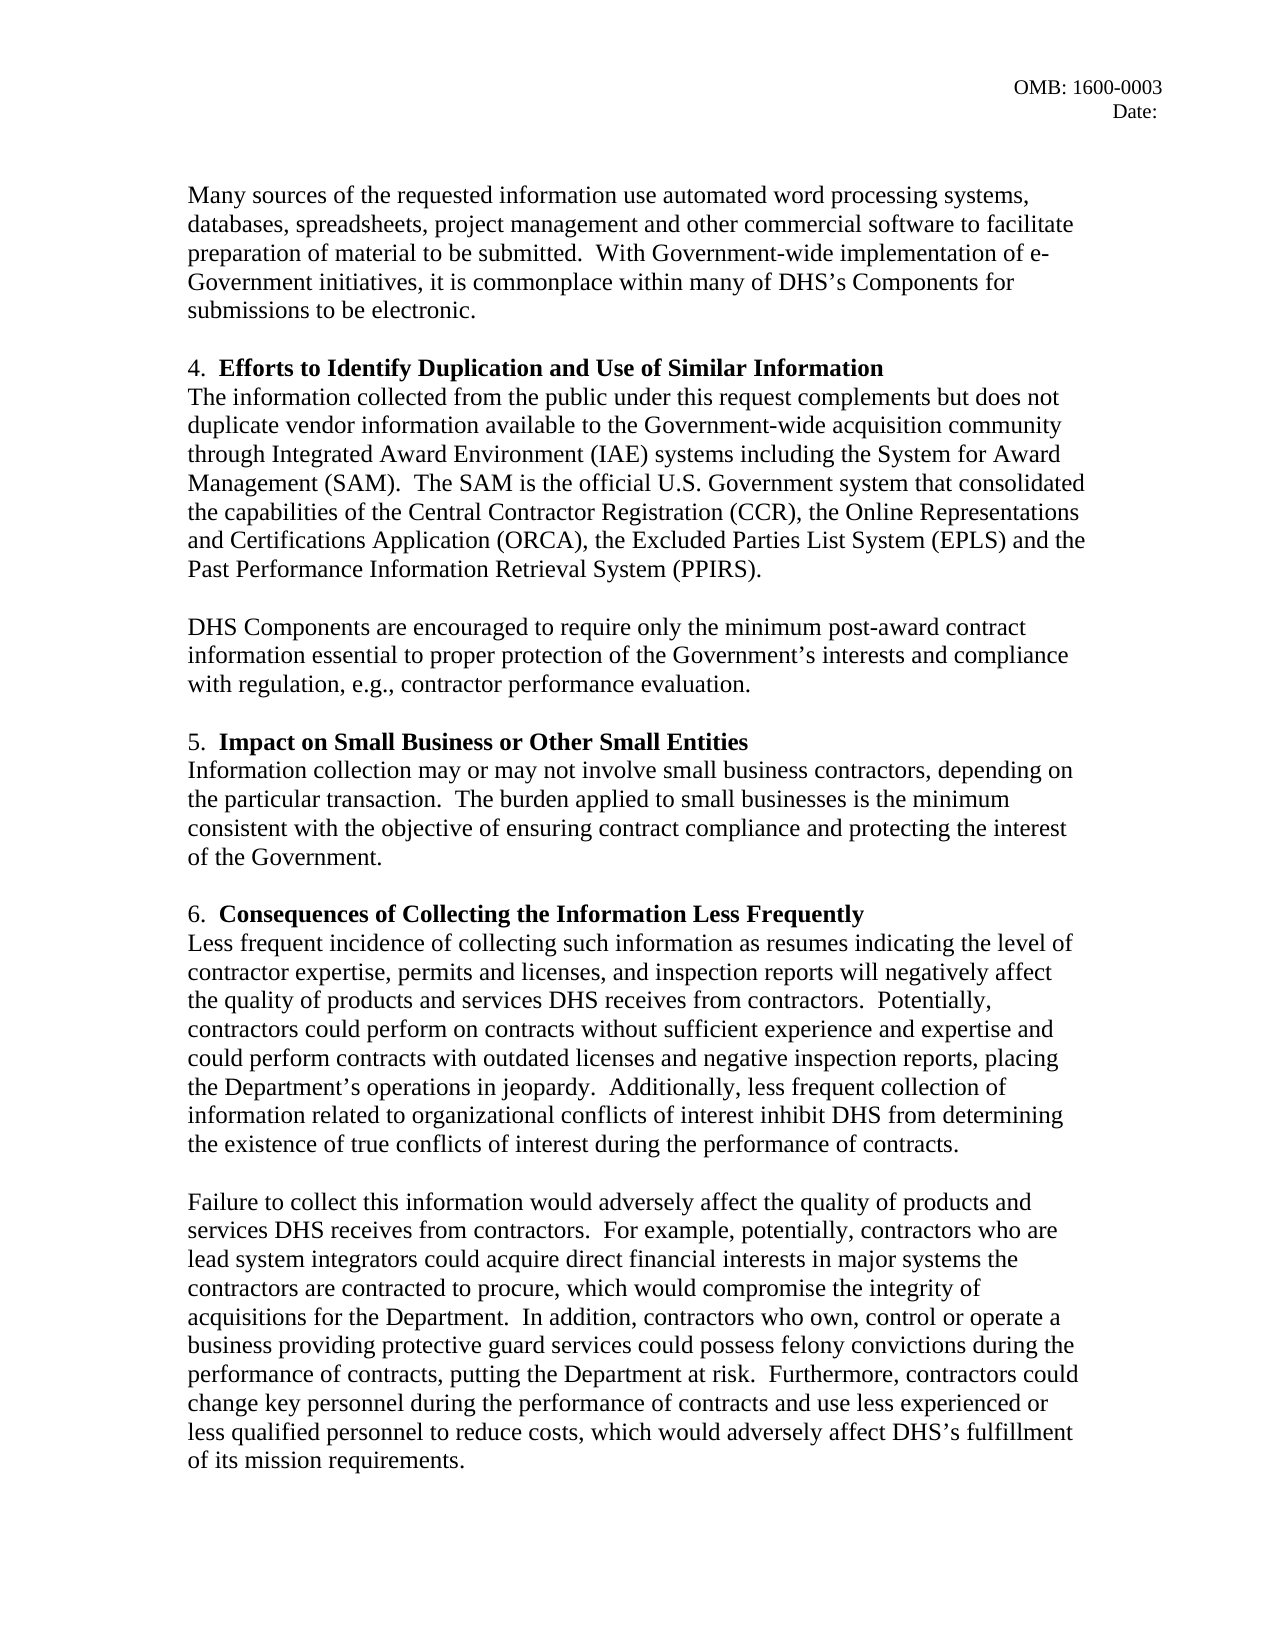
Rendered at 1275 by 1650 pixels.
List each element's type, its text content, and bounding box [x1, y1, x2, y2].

text 5. Impact on Small Business or Other Small Entities [187, 727, 1087, 756]
text Many sources of the requested information use automated word processing systems, databases, spreadsheets, project management and other commercial software to facilitate preparation of material to be submitted. With Government-wide implementation of e-Government initiatives, it is commonplace within many of DHS’s Components for submissions to be electronic. [187, 181, 1087, 324]
text 4. Efforts to Identify Duplication and Use of Similar Information [187, 353, 1087, 382]
text Less frequent incidence of collecting such information as resumes indicating the level of contractor expertise, permits and licenses, and inspection reports will negatively affect the quality of products and services DHS receives from contractors. Potentially, contractors could perform on contracts without sufficient experience and expertise and could perform contracts with outdated licenses and negative inspection reports, placing the Department’s operations in jeopardy. Additionally, less frequent collection of information related to organizational conflicts of interest inhibit DHS from determining the existence of true conflicts of interest during the performance of contracts. [187, 928, 1087, 1158]
text Information collection may or may not involve small business contractors, depending on the particular transaction. The burden applied to small businesses is the minimum consistent with the objective of ensuring contract compliance and protecting the interest of the Government. [187, 756, 1087, 871]
text The information collected from the public under this request complements but does not duplicate vendor information available to the Government-wide acquisition community through Integrated Award Environment (IAE) systems including the System for Award Management (SAM). The SAM is the official U.S. Government system that consolidated the capabilities of the Central Contractor Registration (CCR), the Online Representations and Certifications Application (ORCA), the Excluded Parties List System (EPLS) and the Past Performance Information Retrieval System (PPIRS). [187, 382, 1087, 583]
text Failure to collect this information would adversely affect the quality of products and services DHS receives from contractors. For example, potentially, contractors who are lead system integrators could acquire direct financial interests in major systems the contractors are contracted to procure, which would compromise the integrity of acquisitions for the Department. In addition, contractors who own, control or operate a business providing protective guard services could possess felony convictions during the performance of contracts, putting the Department at risk. Furthermore, contractors could change key personnel during the performance of contracts and use less experienced or less qualified personnel to reduce costs, which would adversely affect DHS’s fulfillment of its mission requirements. [187, 1187, 1087, 1474]
text 6. Consequences of Collecting the Information Less Frequently [187, 899, 1087, 928]
text DHS Components are encouraged to require only the minimum post-award contract information essential to proper protection of the Government’s interests and compliance with regulation, e.g., contractor performance evaluation. [187, 612, 1087, 698]
